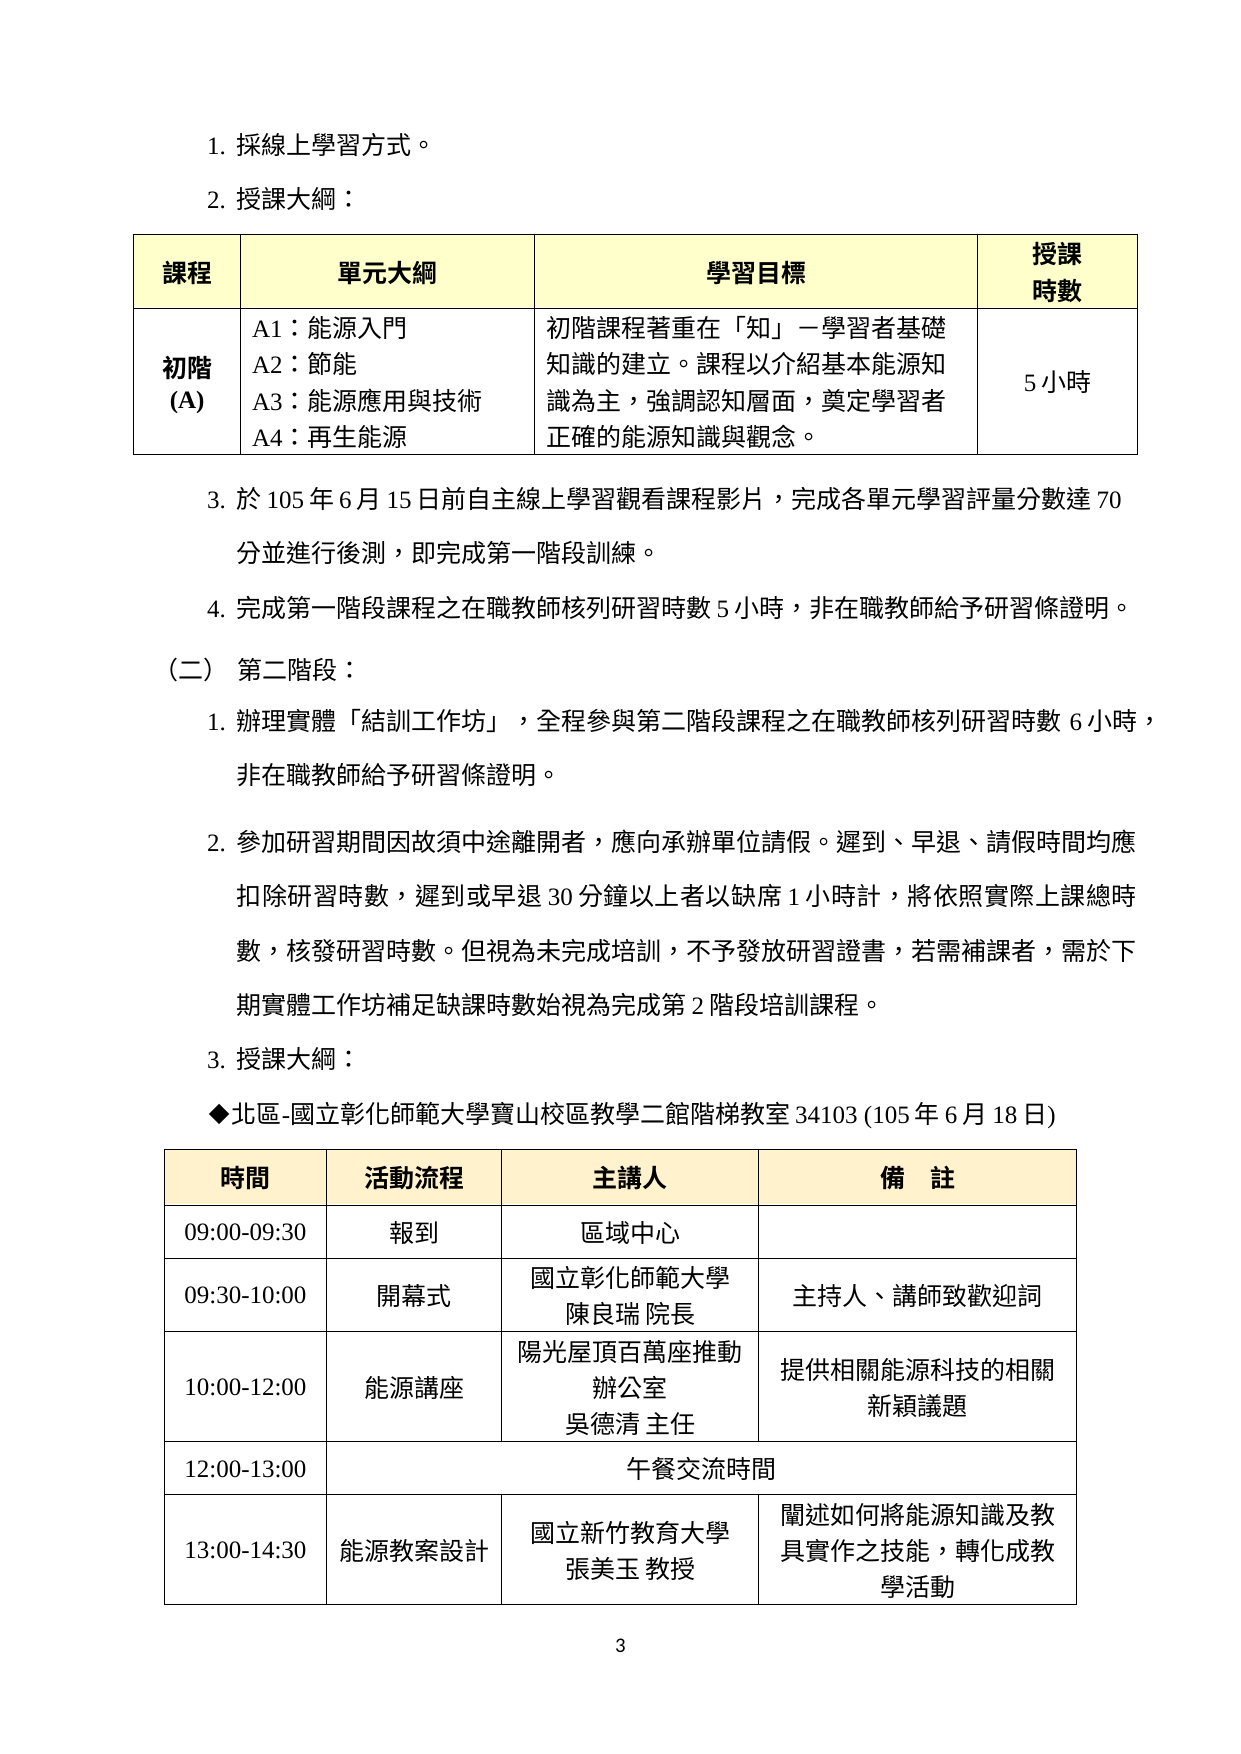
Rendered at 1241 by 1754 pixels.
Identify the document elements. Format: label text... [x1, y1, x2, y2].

table_cell 能源講座 [327, 1332, 501, 1441]
table_cell 初階課程著重在「知」－學習者基礎知識的建立。課程以介紹基本能源知識為主，強調認知層面，奠定學習者正確的能源知識與觀念。 [535, 309, 977, 453]
list 採線上學習方式。 [207, 125, 1137, 161]
table_cell 初階 (A) [134, 309, 240, 453]
table_cell 10:00-12:00 [165, 1332, 326, 1441]
table_cell 報到 [327, 1206, 501, 1258]
table_cell A1：能源入門 A2：節能 A3：能源應用與技術 A4：再生能源 [241, 309, 534, 453]
list 參加研習期間因故須中途離開者，應向承辦單位請假。遲到、早退、請假時間均應扣除研習時數，遲到或早退30分鐘以上者以缺席1小時計，將依照實際上課總時數，核發研習時數。但視為未完成培訓，不予發放研習證書，若需補課者，需於下期實體工作坊補足缺課時數始視為完成第2階段培訓課程。 [207, 822, 1137, 1022]
list 完成第一階段課程之在職教師核列研習時數5小時，非在職教師給予研習條證明。 [207, 588, 1137, 624]
table_header 時間 [165, 1150, 326, 1204]
table_cell 陽光屋頂百萬座推動辦公室 吳德清 主任 [502, 1332, 758, 1441]
table_header 活動流程 [327, 1150, 501, 1204]
table_header 授課 時數 [978, 235, 1137, 307]
table_cell 區域中心 [502, 1206, 758, 1258]
list 授課大綱： [207, 1040, 1137, 1076]
table_cell 國立新竹教育大學 張美玉 教授 [502, 1495, 758, 1604]
table_header 備 註 [759, 1150, 1076, 1204]
table_cell 12:00-13:00 [165, 1442, 326, 1494]
table_header 主講人 [502, 1150, 758, 1204]
list 授課大綱： [207, 179, 1137, 216]
table_header 單元大綱 [241, 235, 534, 307]
table_cell 13:00-14:30 [165, 1495, 326, 1604]
list 於105年6月15日前自主線上學習觀看課程影片，完成各單元學習評量分數達70分並進行後測，即完成第一階段訓練。 [207, 479, 1137, 570]
table_header 課程 [134, 235, 240, 307]
table_cell 5小時 [978, 309, 1137, 453]
table_cell 09:30-10:00 [165, 1259, 326, 1331]
table_cell 09:00-09:30 [165, 1206, 326, 1258]
table_cell 主持人、講師致歡迎詞 [759, 1259, 1076, 1331]
table_cell [759, 1206, 1076, 1258]
table_cell 國立彰化師範大學 陳良瑞 院長 [502, 1259, 758, 1331]
table_cell 開幕式 [327, 1259, 501, 1331]
list 北區-國立彰化師範大學寶山校區教學二館階梯教室34103 (105年6月18日) [207, 1094, 1137, 1130]
table_cell 午餐交流時間 [327, 1442, 1076, 1494]
table_cell 提供相關能源科技的相關新穎議題 [759, 1332, 1076, 1441]
list 第二階段： [153, 643, 1137, 688]
list 辦理實體「結訓工作坊」，全程參與第二階段課程之在職教師核列研習時數6小時，非在職教師給予研習條證明。 [207, 701, 1137, 792]
table_header 學習目標 [535, 235, 977, 307]
table_cell 闡述如何將能源知識及教具實作之技能，轉化成教學活動 [759, 1495, 1076, 1604]
table_cell 能源教案設計 [327, 1495, 501, 1604]
